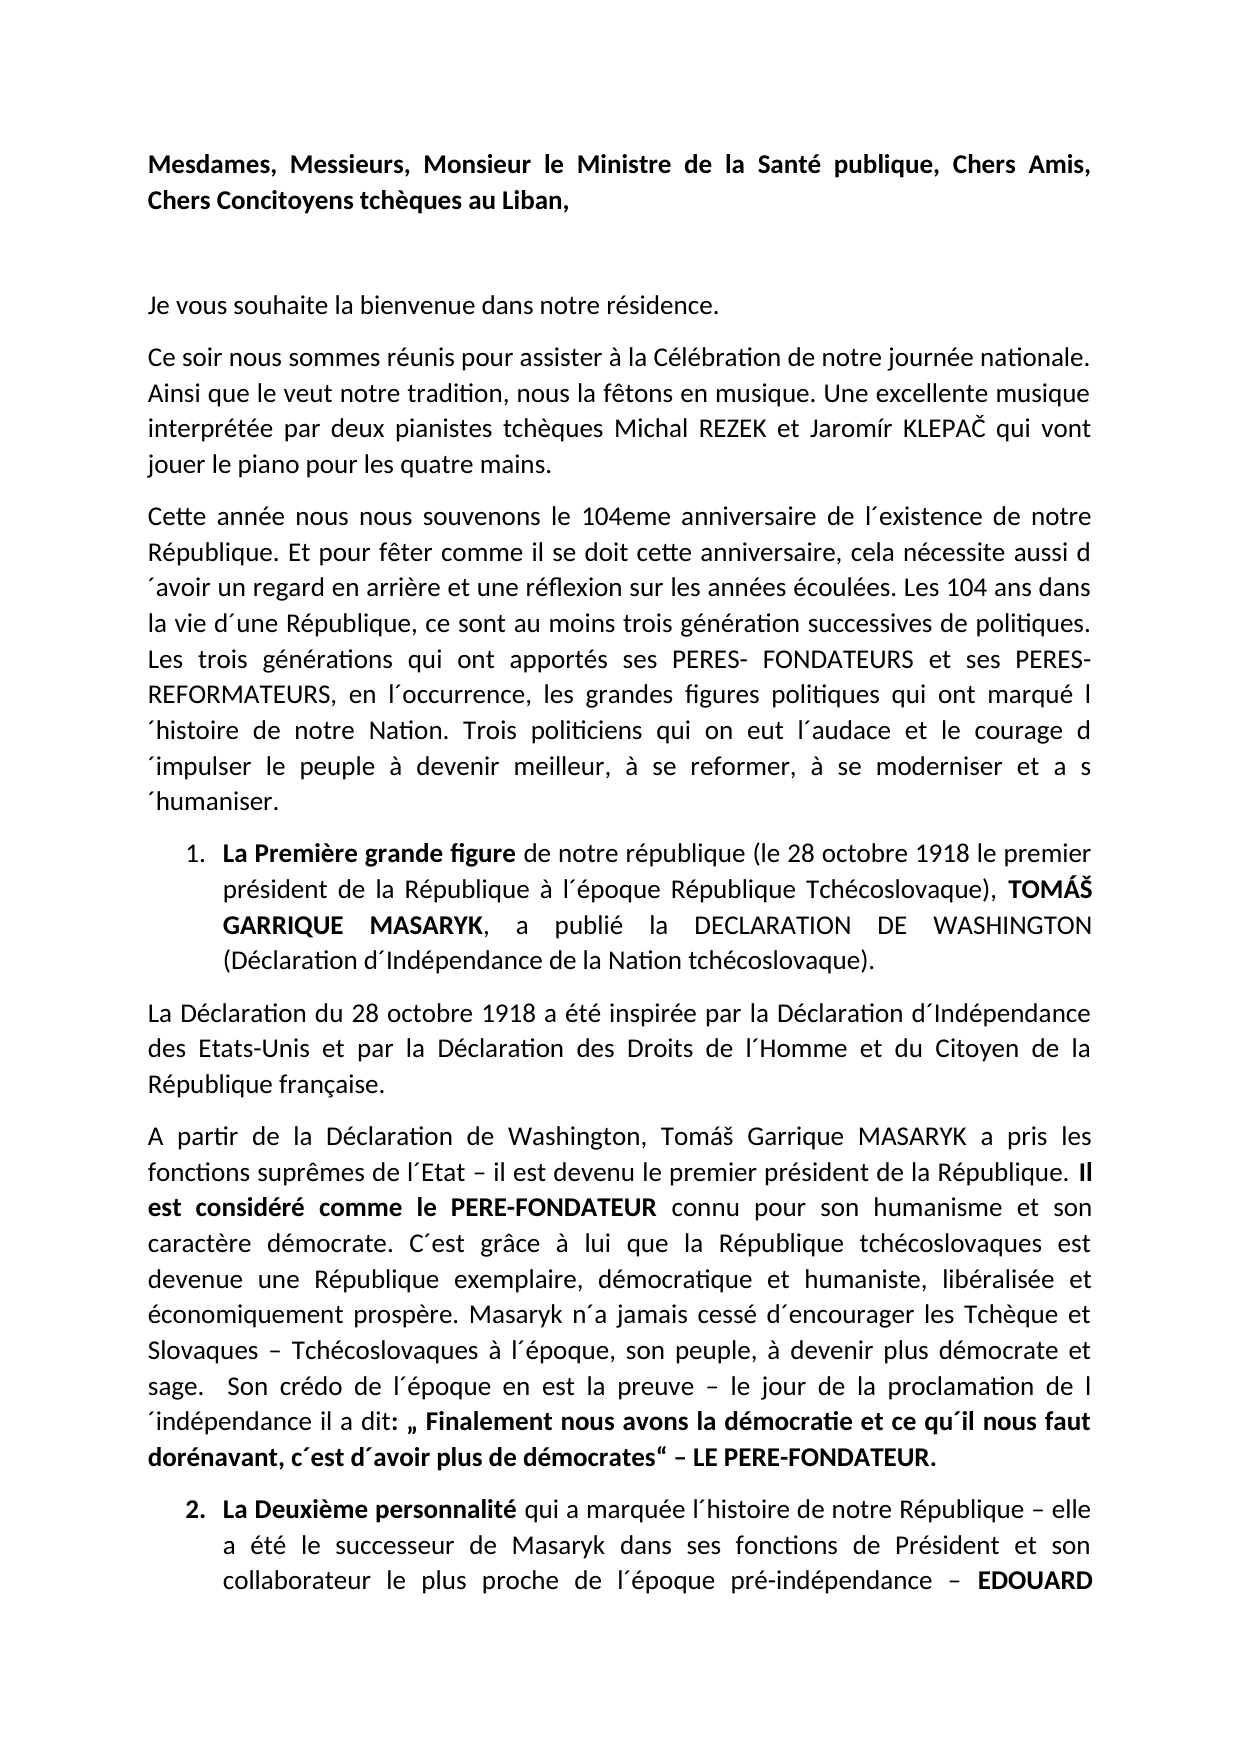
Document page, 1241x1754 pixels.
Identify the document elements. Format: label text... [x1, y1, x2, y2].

list La Première grande figure de notre république (le 28 octobre 1918 le premier président de la République à l´époque République Tchécoslovaque), TOMÁŠ GARRIQUE MASARYK, a publié la DECLARATION DE WASHINGTON (Déclaration d´Indépendance de la Nation tchécoslovaque). [185, 837, 1093, 976]
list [185, 1492, 1093, 1596]
text Ce soir nous sommes réunis pour assister à la Célébration de notre journée nationale. Ainsi que le veut notre tradition, nous la fêtons en musique. Une excellente musique interprétée par deux pianistes tchèques Michal REZEK et Jaromír KLEPAČ qui vont jouer le piano pour les quatre mains. [148, 340, 1093, 480]
text Je vous souhaite la bienvenue dans notre résidence. [148, 288, 1093, 321]
text Mesdames, Messieurs, Monsieur le Ministre de la Santé publique, Chers Amis, Chers Concitoyens tchèques au Liban, [148, 148, 1093, 216]
text A partir de la Déclaration de Washington, Tomáš Garrique MASARYK a pris les fonctions suprêmes de l´Etat – il est devenu le premier président de la République. Il est considéré comme le PERE-FONDATEUR connu pour son humanisme et son caractère démocrate. C´est grâce à lui que la République tchécoslovaques est devenue une République exemplaire, démocratique et humaniste, libéralisée et économiquement prospère. Masaryk n´a jamais cessé d´encourager les Tchèque et Slovaques – Tchécoslovaques à l´époque, son peuple, à devenir plus démocrate et sage. Son crédo de l´époque en est la preuve – le jour de la proclamation de l´indépendance il a dit: „ Finalement nous avons la démocratie et ce qu´il nous faut dorénavant, c´est d´avoir plus de démocrates“ – LE PERE-FONDATEUR. [148, 1119, 1093, 1473]
text La Déclaration du 28 octobre 1918 a été inspirée par la Déclaration d´Indépendance des Etats-Unis et par la Déclaration des Droits de l´Homme et du Citoyen de la République française. [148, 996, 1093, 1100]
text Cette année nous nous souvenons le 104eme anniversaire de l´existence de notre République. Et pour fêter comme il se doit cette anniversaire, cela nécessite aussi d´avoir un regard en arrière et une réflexion sur les années écoulées. Les 104 ans dans la vie d´une République, ce sont au moins trois génération successives de politiques. Les trois générations qui ont apportés ses PERES- FONDATEURS et ses PERES-REFORMATEURS, en l´occurrence, les grandes figures politiques qui ont marqué l´histoire de notre Nation. Trois politiciens qui on eut l´audace et le courage d´impulser le peuple à devenir meilleur, à se reformer, à se moderniser et a s´humaniser. [148, 499, 1093, 817]
